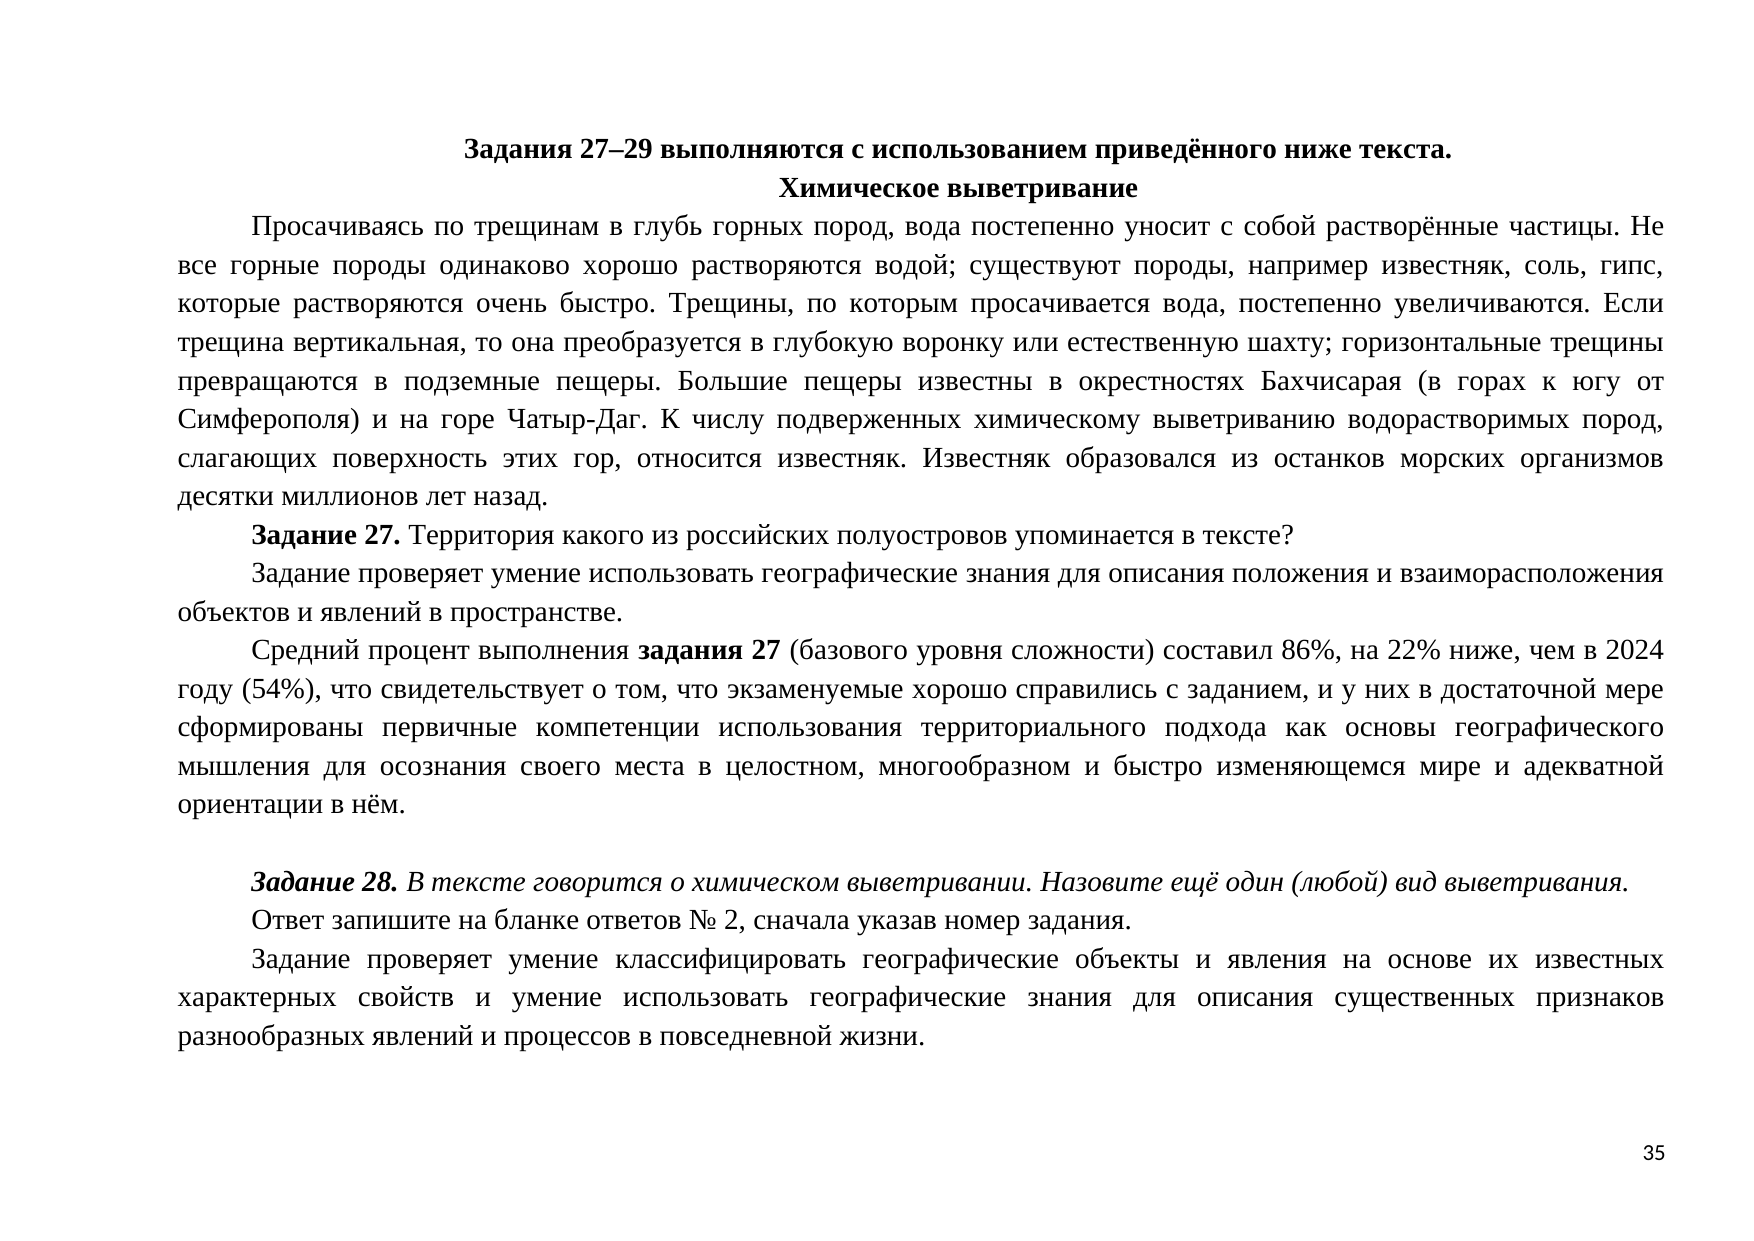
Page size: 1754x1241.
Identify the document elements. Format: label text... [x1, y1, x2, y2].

text Задание 27. Территория какого из российских полуостровов упоминается в тексте? [177, 517, 1665, 550]
text Задания 27–29 выполняются с использованием приведённого ниже текста. [177, 131, 1665, 165]
text Ответ запишите на бланке ответов № 2, сначала указав номер задания. [177, 902, 1665, 936]
text Задание проверяет умение классифицировать географические объекты и явления на основе их известных характерных свойств и умение использовать географические знания для описания существенных признаков разнообразных явлений и процессов в повседневной жизни. [177, 941, 1665, 1051]
text Химическое выветривание [177, 170, 1665, 203]
text Задание 28. В тексте говорится о химическом выветривании. Назовите ещё один (любой) вид выветривания. [177, 864, 1665, 897]
text Просачиваясь по трещинам в глубь горных пород, вода постепенно уносит с собой растворённые частицы. Не все горные породы одинаково хорошо растворяются водой; существуют породы, например известняк, соль, гипс, которые растворяются очень быстро. Трещины, по которым просачивается вода, постепенно увеличиваются. Если трещина вертикальная, то она преобразуется в глубокую воронку или естественную шахту; горизонтальные трещины превращаются в подземные пещеры. Большие пещеры известны в окрестностях Бахчисарая (в горах к югу от Симферополя) и на горе Чатыр-Даг. К числу подверженных химическому выветриванию водорастворимых пород, слагающих поверхность этих гор, относится известняк. Известняк образовался из останков морских организмов десятки миллионов лет назад. [177, 208, 1665, 512]
text Задание проверяет умение использовать географические знания для описания положения и взаиморасположения объектов и явлений в пространстве. [177, 555, 1665, 627]
text Средний процент выполнения задания 27 (базового уровня сложности) составил 86%, на 22% ниже, чем в 2024 году (54%), что свидетельствует о том, что экзаменуемые хорошо справились с заданием, и у них в достаточной мере сформированы первичные компетенции использования территориального подхода как основы географического мышления для осознания своего места в целостном, многообразном и быстро изменяющемся мире и адекватной ориентации в нём. [177, 632, 1665, 820]
